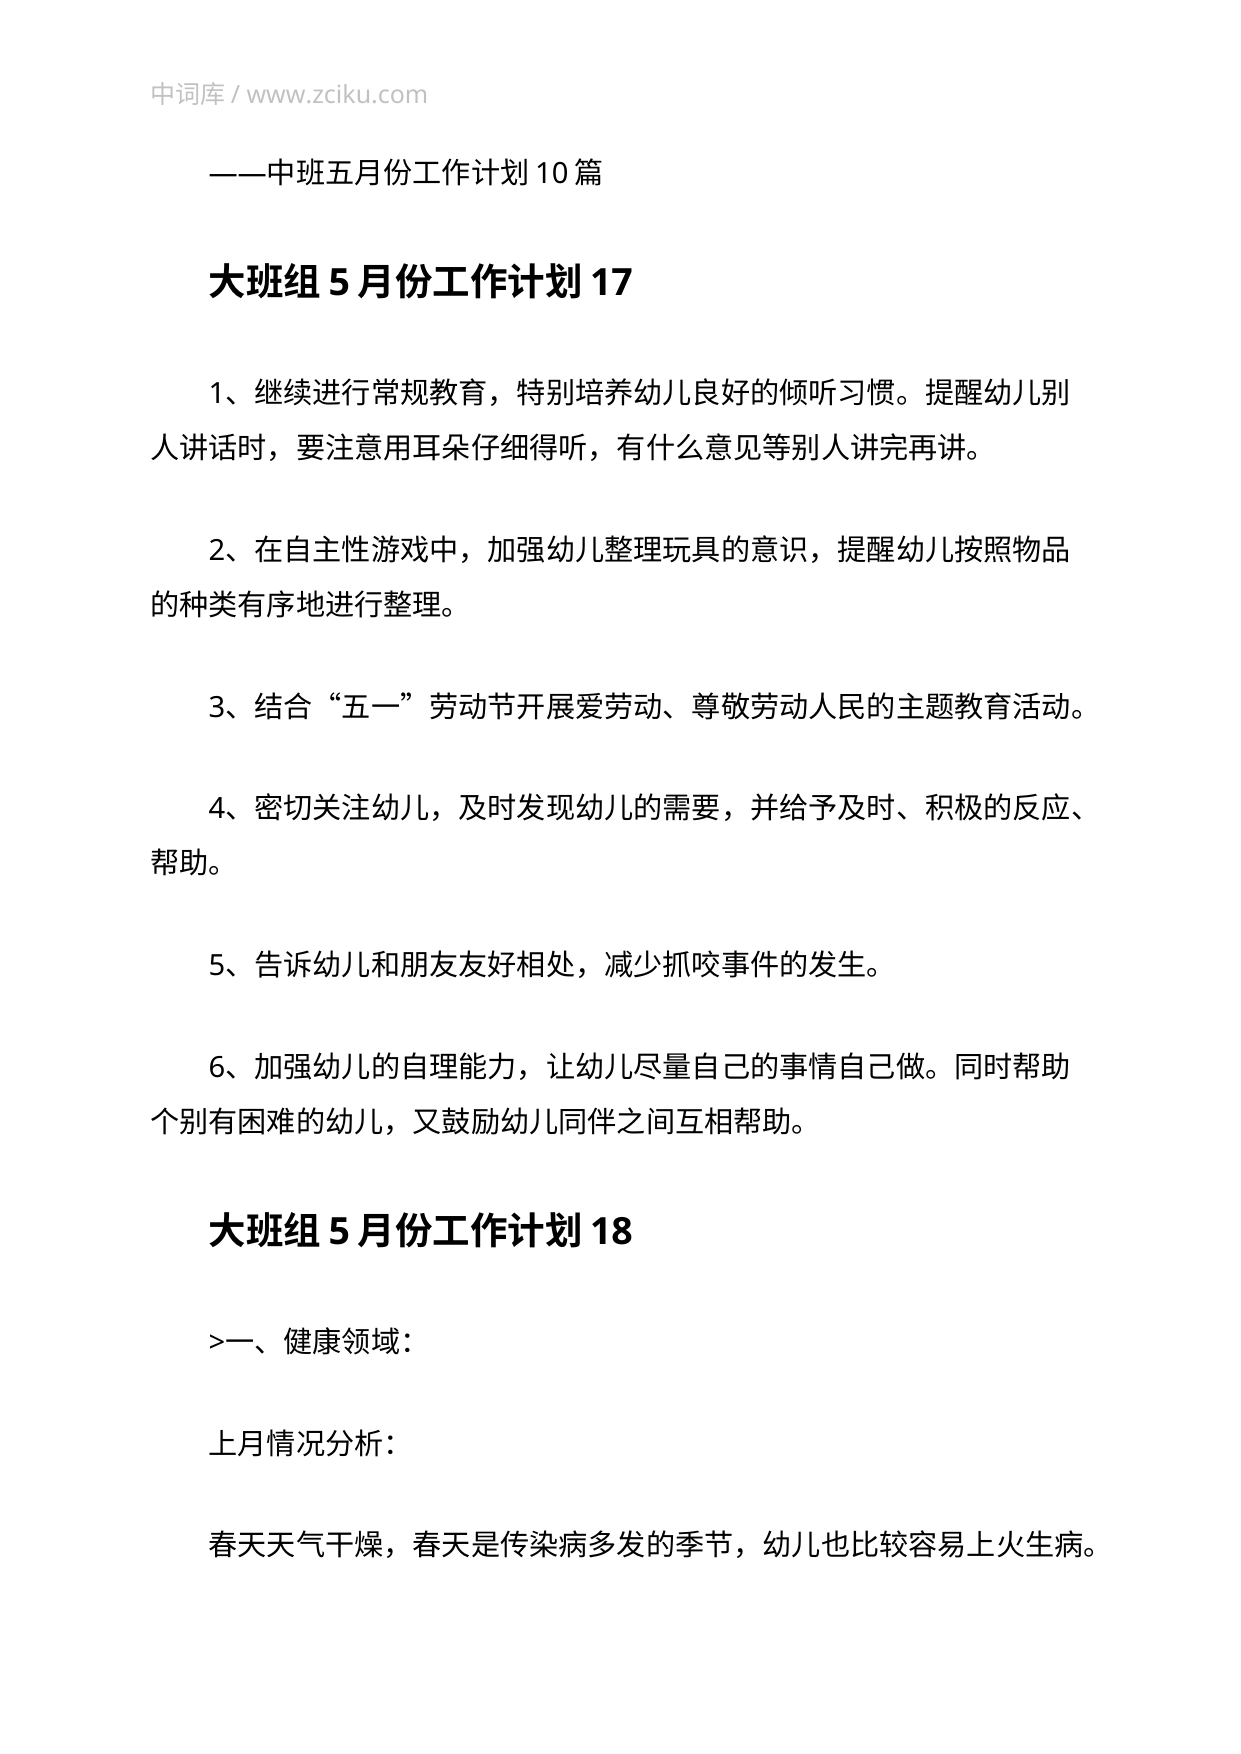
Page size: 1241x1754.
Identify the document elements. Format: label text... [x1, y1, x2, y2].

text 大班组5月份工作计划18 [150, 1201, 1090, 1255]
text 5、告诉幼儿和朋友友好相处，减少抓咬事件的发生。 [150, 942, 1090, 984]
text 4、密切关注幼儿，及时发现幼儿的需要，并给予及时、积极的反应、帮助。 [150, 785, 1090, 882]
text 6、加强幼儿的自理能力，让幼儿尽量自己的事情自己做。同时帮助个别有困难的幼儿，又鼓励幼儿同伴之间互相帮助。 [150, 1044, 1090, 1141]
text 3、结合“五一”劳动节开展爱劳动、尊敬劳动人民的主题教育活动。 [150, 683, 1090, 726]
text ——中班五月份工作计划10篇 [150, 150, 1090, 192]
text 大班组5月份工作计划17 [150, 252, 1090, 306]
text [150, 1522, 1090, 1564]
text 2、在自主性游戏中，加强幼儿整理玩具的意识，提醒幼儿按照物品的种类有序地进行整理。 [150, 526, 1090, 624]
text >一、健康领域： [150, 1318, 1090, 1361]
text 1、继续进行常规教育，特别培养幼儿良好的倾听习惯。提醒幼儿别人讲话时，要注意用耳朵仔细得听，有什么意见等别人讲完再讲。 [150, 369, 1090, 467]
text 上月情况分析： [150, 1420, 1090, 1462]
